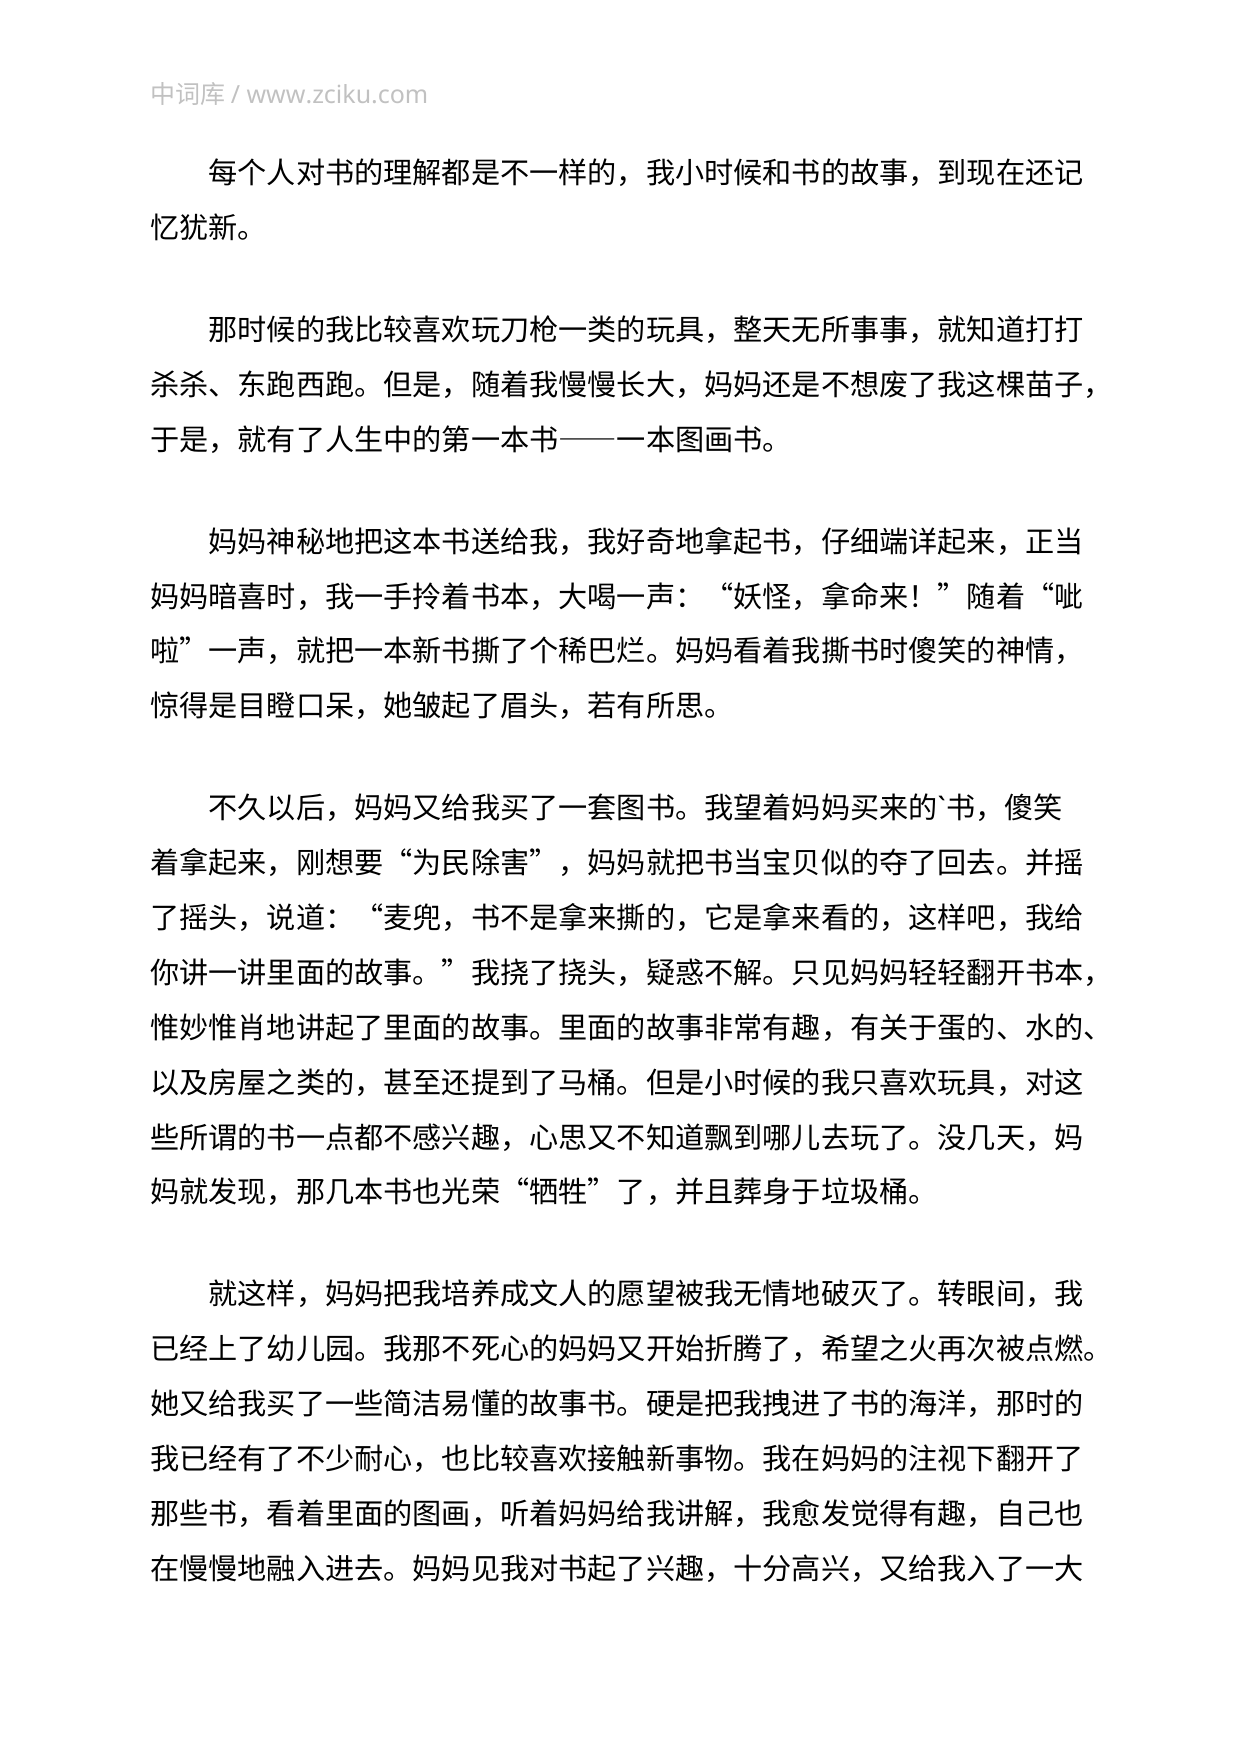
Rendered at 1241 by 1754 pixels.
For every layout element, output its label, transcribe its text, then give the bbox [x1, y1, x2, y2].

text 不久以后，妈妈又给我买了一套图书。我望着妈妈买来的`书，傻笑着拿起来，刚想要“为民除害”，妈妈就把书当宝贝似的夺了回去。并摇了摇头，说道：“麦兜，书不是拿来撕的，它是拿来看的，这样吧，我给你讲一讲里面的故事。”我挠了挠头，疑惑不解。只见妈妈轻轻翻开书本，惟妙惟肖地讲起了里面的故事。里面的故事非常有趣，有关于蛋的、水的、以及房屋之类的，甚至还提到了马桶。但是小时候的我只喜欢玩具，对这些所谓的书一点都不感兴趣，心思又不知道飘到哪儿去玩了。没几天，妈妈就发现，那几本书也光荣“牺牲”了，并且葬身于垃圾桶。 [150, 785, 1090, 1211]
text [150, 1271, 1090, 1588]
text 那时候的我比较喜欢玩刀枪一类的玩具，整天无所事事，就知道打打杀杀、东跑西跑。但是，随着我慢慢长大，妈妈还是不想废了我这棵苗子，于是，就有了人生中的第一本书——一本图画书。 [150, 307, 1090, 459]
text 每个人对书的理解都是不一样的，我小时候和书的故事，到现在还记忆犹新。 [150, 150, 1090, 247]
text 妈妈神秘地把这本书送给我，我好奇地拿起书，仔细端详起来，正当妈妈暗喜时，我一手拎着书本，大喝一声：“妖怪，拿命来！”随着“呲啦”一声，就把一本新书撕了个稀巴烂。妈妈看着我撕书时傻笑的神情，惊得是目瞪口呆，她皱起了眉头，若有所思。 [150, 518, 1090, 725]
